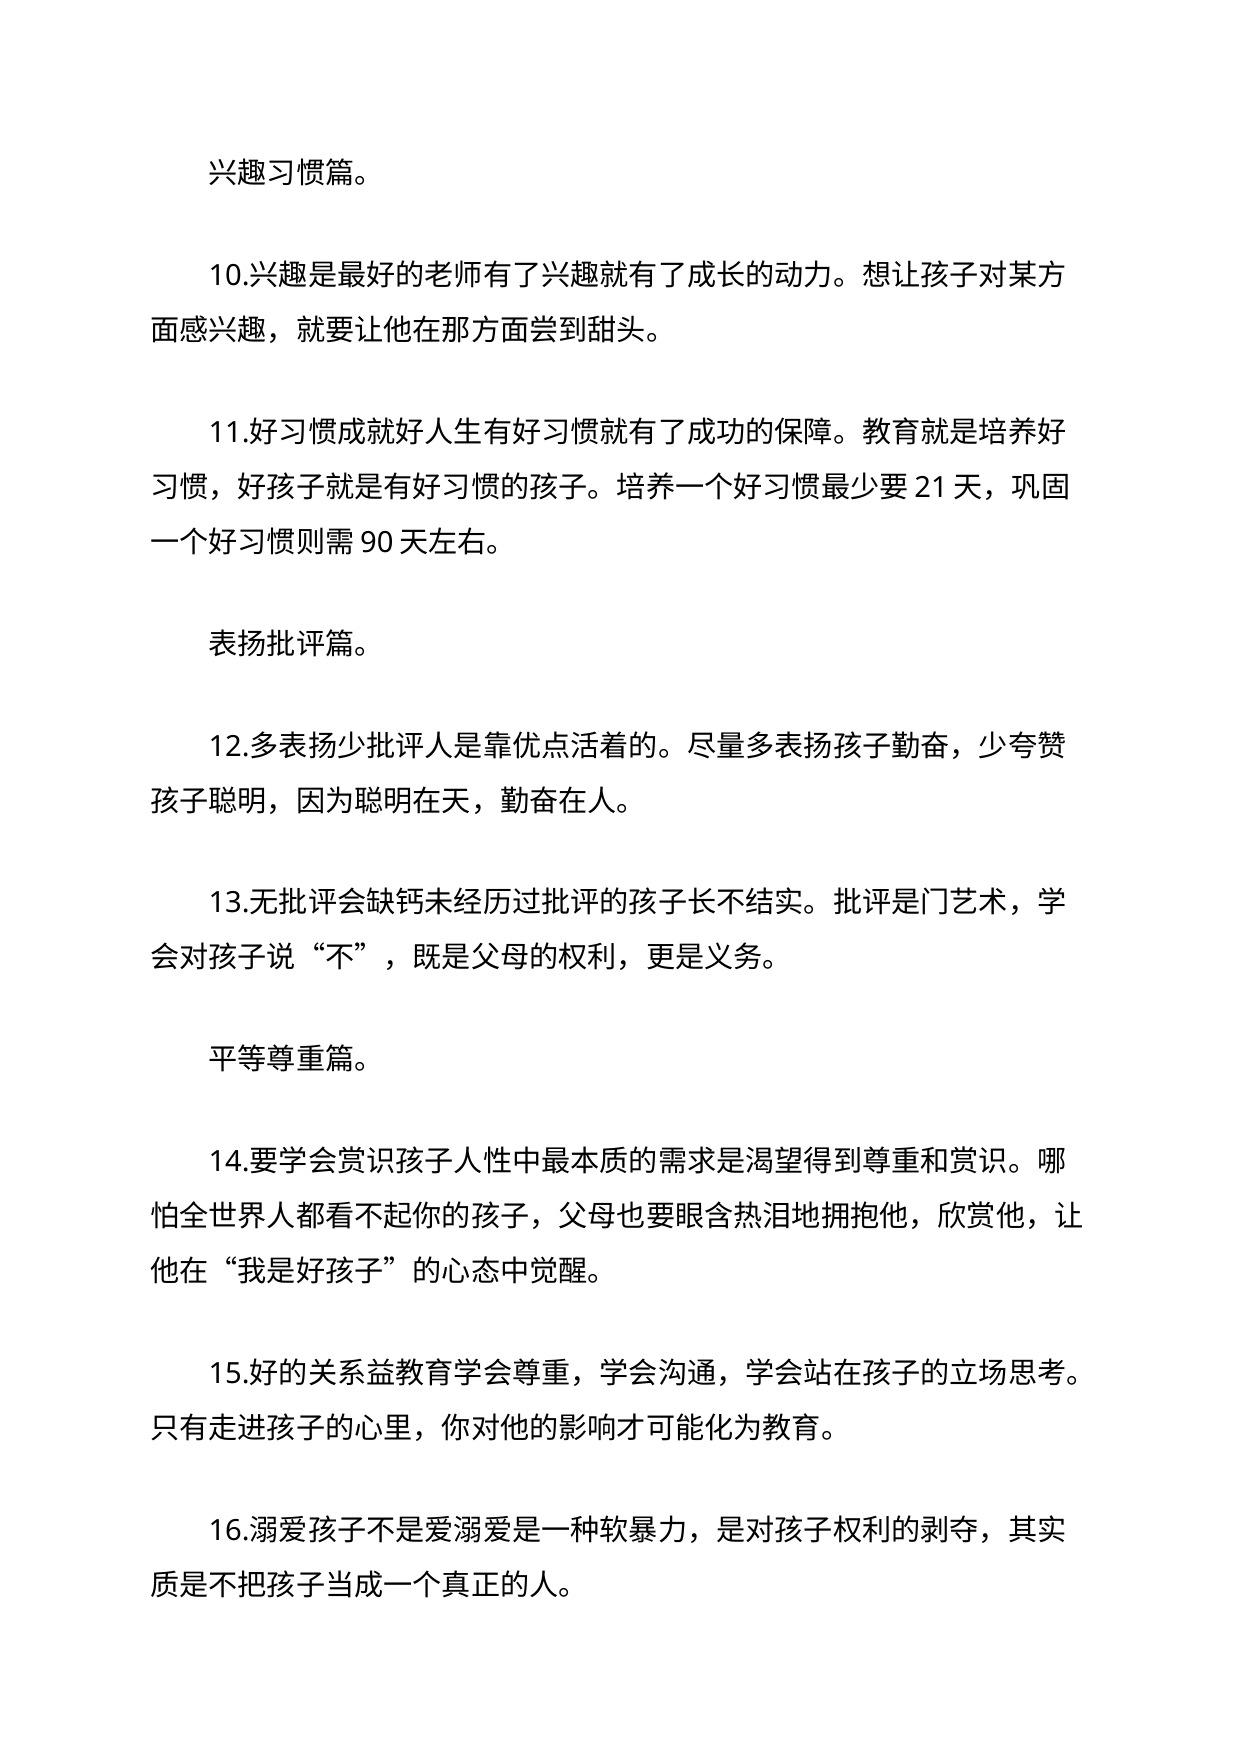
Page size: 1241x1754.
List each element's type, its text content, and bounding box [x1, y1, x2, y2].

text 14.要学会赏识孩子人性中最本质的需求是渴望得到尊重和赏识。哪怕全世界人都看不起你的孩子，父母也要眼含热泪地拥抱他，欣赏他，让他在“我是好孩子”的心态中觉醒。 [150, 1138, 1090, 1290]
text 16.溺爱孩子不是爱溺爱是一种软暴力，是对孩子权利的剥夺，其实质是不把孩子当成一个真正的人。 [150, 1506, 1090, 1603]
text 表扬批评篇。 [150, 621, 1090, 663]
text 13.无批评会缺钙未经历过批评的孩子长不结实。批评是门艺术，学会对孩子说“不”，既是父母的权利，更是义务。 [150, 879, 1090, 976]
text 平等尊重篇。 [150, 1036, 1090, 1078]
text 11.好习惯成就好人生有好习惯就有了成功的保障。教育就是培养好习惯，好孩子就是有好习惯的孩子。培养一个好习惯最少要21天，巩固一个好习惯则需90天左右。 [150, 408, 1090, 561]
text 15.好的关系益教育学会尊重，学会沟通，学会站在孩子的立场思考。只有走进孩子的心里，你对他的影响才可能化为教育。 [150, 1349, 1090, 1447]
text 12.多表扬少批评人是靠优点活着的。尽量多表扬孩子勤奋，少夸赞孩子聪明，因为聪明在天，勤奋在人。 [150, 722, 1090, 819]
text 兴趣习惯篇。 [150, 150, 1090, 192]
text 10.兴趣是最好的老师有了兴趣就有了成长的动力。想让孩子对某方面感兴趣，就要让他在那方面尝到甜头。 [150, 252, 1090, 349]
